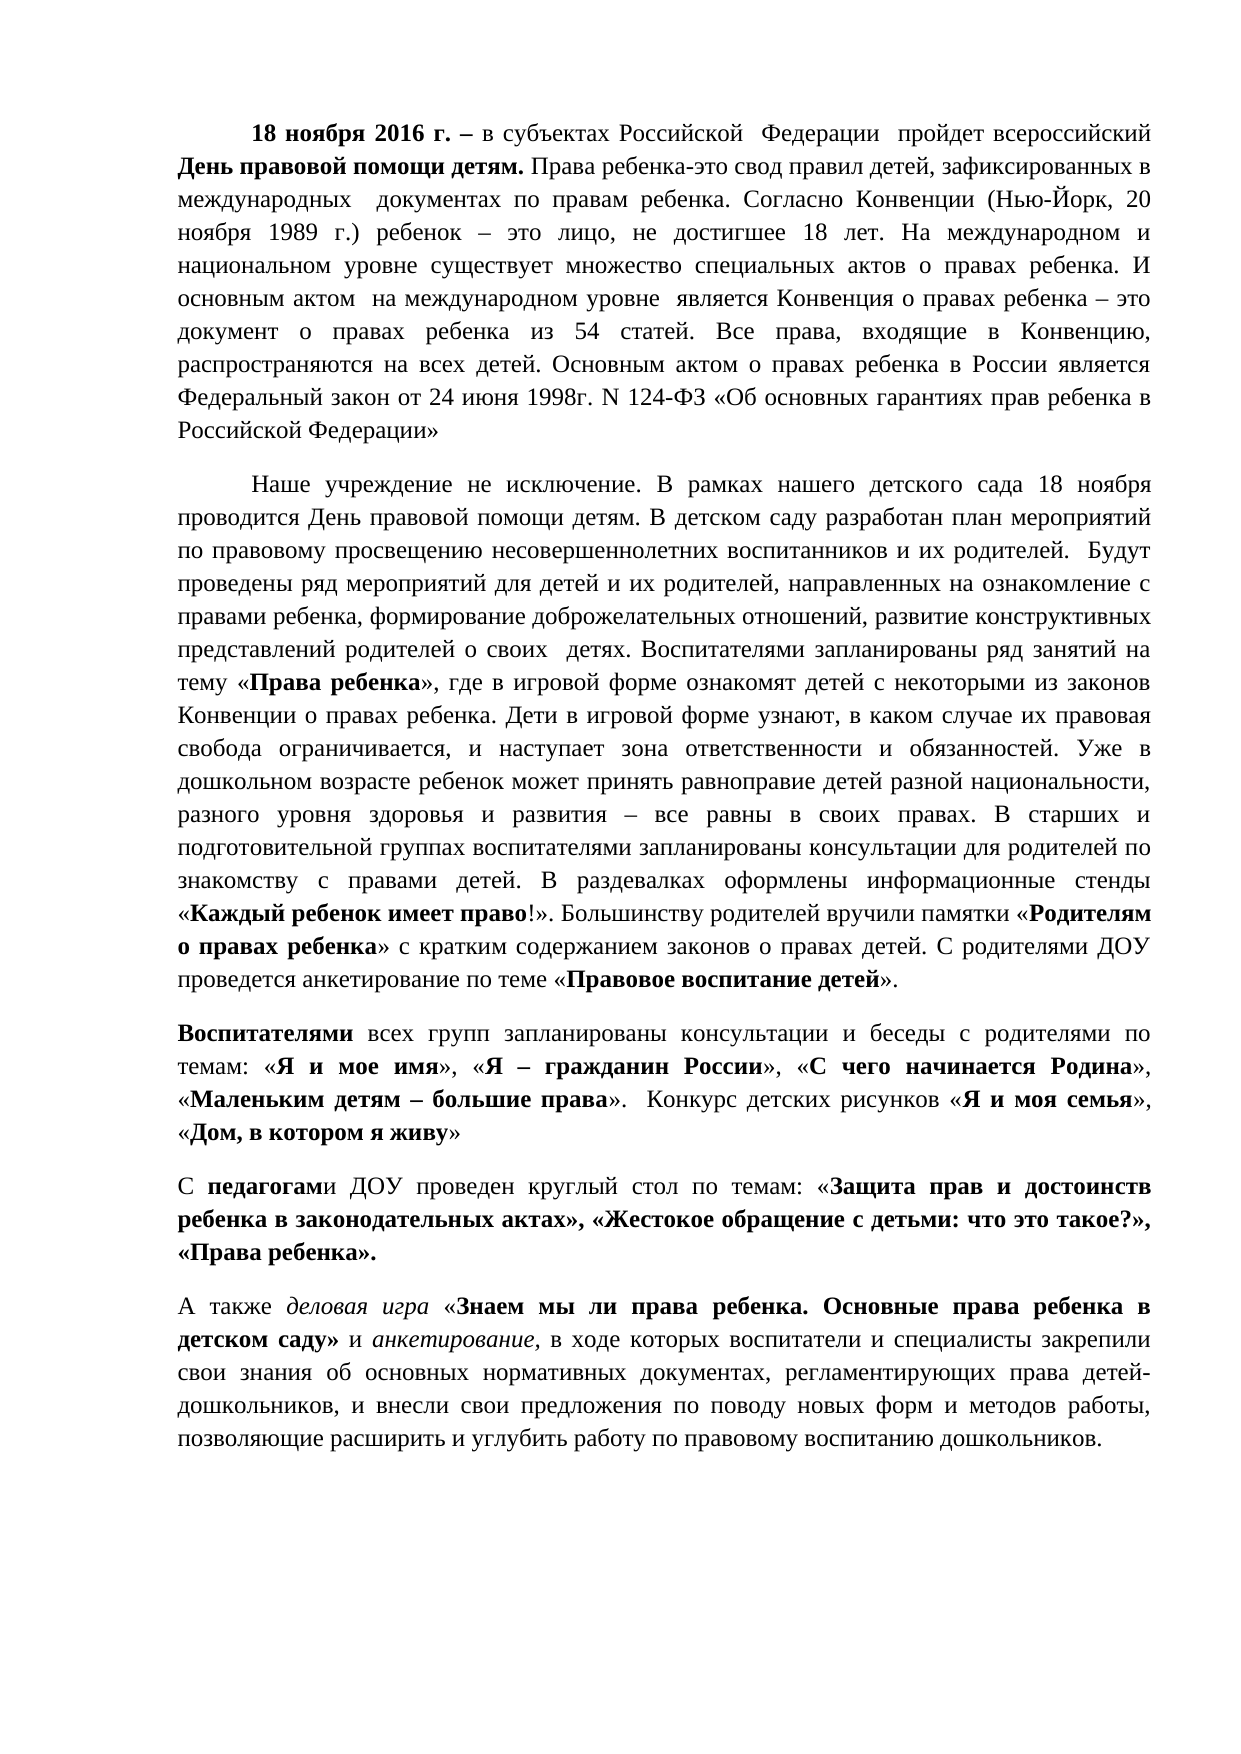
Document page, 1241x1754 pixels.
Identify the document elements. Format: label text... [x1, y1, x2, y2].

text А также деловая игра «Знаем мы ли права ребенка. Основные права ребенка в детском саду» и анкетирование, в ходе которых воспитатели и специалисты закрепили свои знания об основных нормативных документах, регламентирующих права детей-дошкольников, и внесли свои предложения по поводу новых форм и методов работы, позволяющие расширить и углубить работу по правовому воспитанию дошкольников. [177, 1291, 1152, 1452]
text Воспитателями всех групп запланированы консультации и беседы с родителями по темам: «Я и мое имя», «Я – гражданин России», «С чего начинается Родина», «Маленьким детям – большие права». Конкурс детских рисунков «Я и моя семья», «Дом, в котором я живу» [177, 1018, 1152, 1146]
text С педагогами ДОУ проведен круглый стол по темам: «Защита прав и достоинств ребенка в законодательных актах», «Жестокое обращение с детьми: что это такое?», «Права ребенка». [177, 1171, 1152, 1266]
text 18 ноября 2016 г. – в субъектах Российской Федерации пройдет всероссийский День правовой помощи детям. Права ребенка-это свод правил детей, зафиксированных в международных документах по правам ребенка. Согласно Конвенции (Нью-Йорк, 20 ноября 1989 г.) ребенок – это лицо, не достигшее 18 лет. На международном и национальном уровне существует множество специальных актов о правах ребенка. И основным актом на международном уровне является Конвенция о правах ребенка – это документ о правах ребенка из 54 статей. Все права, входящие в Конвенцию, распространяются на всех детей. Основным актом о правах ребенка в России является Федеральный закон от 24 июня 1998г. N 124-ФЗ «Об основных гарантиях прав ребенка в Российской Федерации» [177, 118, 1152, 444]
text Наше учреждение не исключение. В рамках нашего детского сада 18 ноября проводится День правовой помощи детям. В детском саду разработан план мероприятий по правовому просвещению несовершеннолетних воспитанников и их родителей. Будут проведены ряд мероприятий для детей и их родителей, направленных на ознакомление с правами ребенка, формирование доброжелательных отношений, развитие конструктивных представлений родителей о своих детях. Воспитателями запланированы ряд занятий на тему «Права ребенка», где в игровой форме ознакомят детей с некоторыми из законов Конвенции о правах ребенка. Дети в игровой форме узнают, в каком случае их правовая свобода ограничивается, и наступает зона ответственности и обязанностей. Уже в дошкольном возрасте ребенок может принять равноправие детей разной национальности, разного уровня здоровья и развития – все равны в своих правах. В старших и подготовительной группах воспитателями запланированы консультации для родителей по знакомству с правами детей. В раздевалках оформлены информационные стенды «Каждый ребенок имеет право!». Большинству родителей вручили памятки «Родителям о правах ребенка» с кратким содержанием законов о правах детей. С родителями ДОУ проведется анкетирование по теме «Правовое воспитание детей». [177, 469, 1152, 993]
